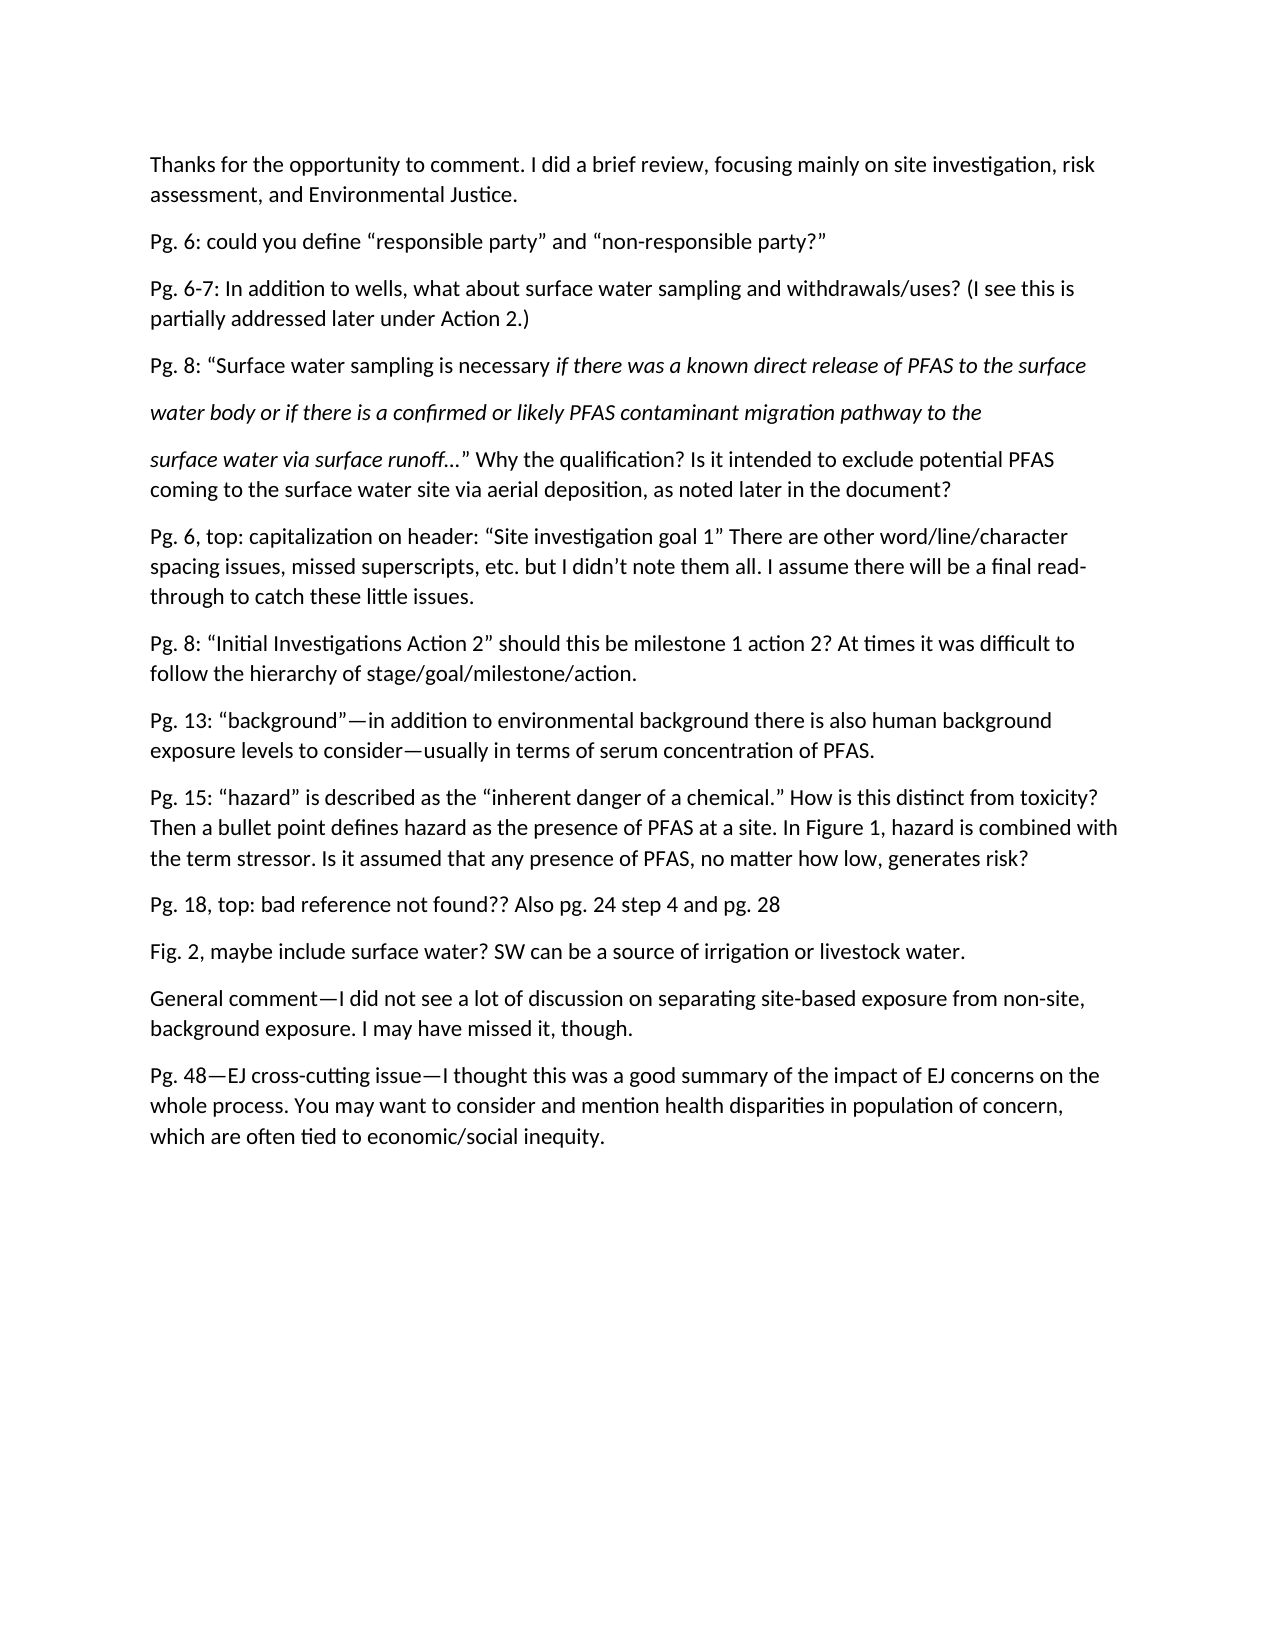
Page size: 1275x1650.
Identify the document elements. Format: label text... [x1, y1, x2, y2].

text Pg. 6, top: capitalization on header: “Site investigation goal 1” There are other word/line/character spacing issues, missed superscripts, etc. but I didn’t note them all. I assume there will be a final read-through to catch these little issues. [150, 522, 1125, 610]
text General comment—I did not see a lot of discussion on separating site-based exposure from non-site, background exposure. I may have missed it, though. [150, 984, 1125, 1043]
text Pg. 8: “Surface water sampling is necessary if there was a known direct release of PFAS to the surface [150, 351, 1125, 379]
text Pg. 15: “hazard” is described as the “inherent danger of a chemical.” How is this distinct from toxicity? Then a bullet point defines hazard as the presence of PFAS at a site. In Figure 1, hazard is combined with the term stressor. Is it assumed that any presence of PFAS, no matter how low, generates risk? [150, 783, 1125, 872]
text Pg. 18, top: bad reference not found?? Also pg. 24 step 4 and pg. 28 [150, 891, 1125, 919]
text Thanks for the opportunity to comment. I did a brief review, focusing mainly on site investigation, risk assessment, and Environmental Justice. [150, 150, 1125, 208]
text Pg. 13: “background”—in addition to environmental background there is also human background exposure levels to consider—usually in terms of serum concentration of PFAS. [150, 706, 1125, 764]
text Fig. 2, maybe include surface water? SW can be a source of irrigation or livestock water. [150, 937, 1125, 966]
text Pg. 6: could you define “responsible party” and “non-responsible party?” [150, 227, 1125, 255]
text Pg. 8: “Initial Investigations Action 2” should this be milestone 1 action 2? At times it was difficult to follow the hierarchy of stage/goal/milestone/action. [150, 629, 1125, 687]
text Pg. 48—EJ cross-cutting issue—I thought this was a good summary of the impact of EJ concerns on the whole process. You may want to consider and mention health disparities in population of concern, which are often tied to economic/social inequity. [150, 1061, 1125, 1150]
text Pg. 6-7: In addition to wells, what about surface water sampling and withdrawals/uses? (I see this is partially addressed later under Action 2.) [150, 274, 1125, 332]
text surface water via surface runoff…” Why the qualification? Is it intended to exclude potential PFAS coming to the surface water site via aerial deposition, as noted later in the document? [150, 445, 1125, 503]
text water body or if there is a confirmed or likely PFAS contaminant migration pathway to the [150, 398, 1125, 426]
